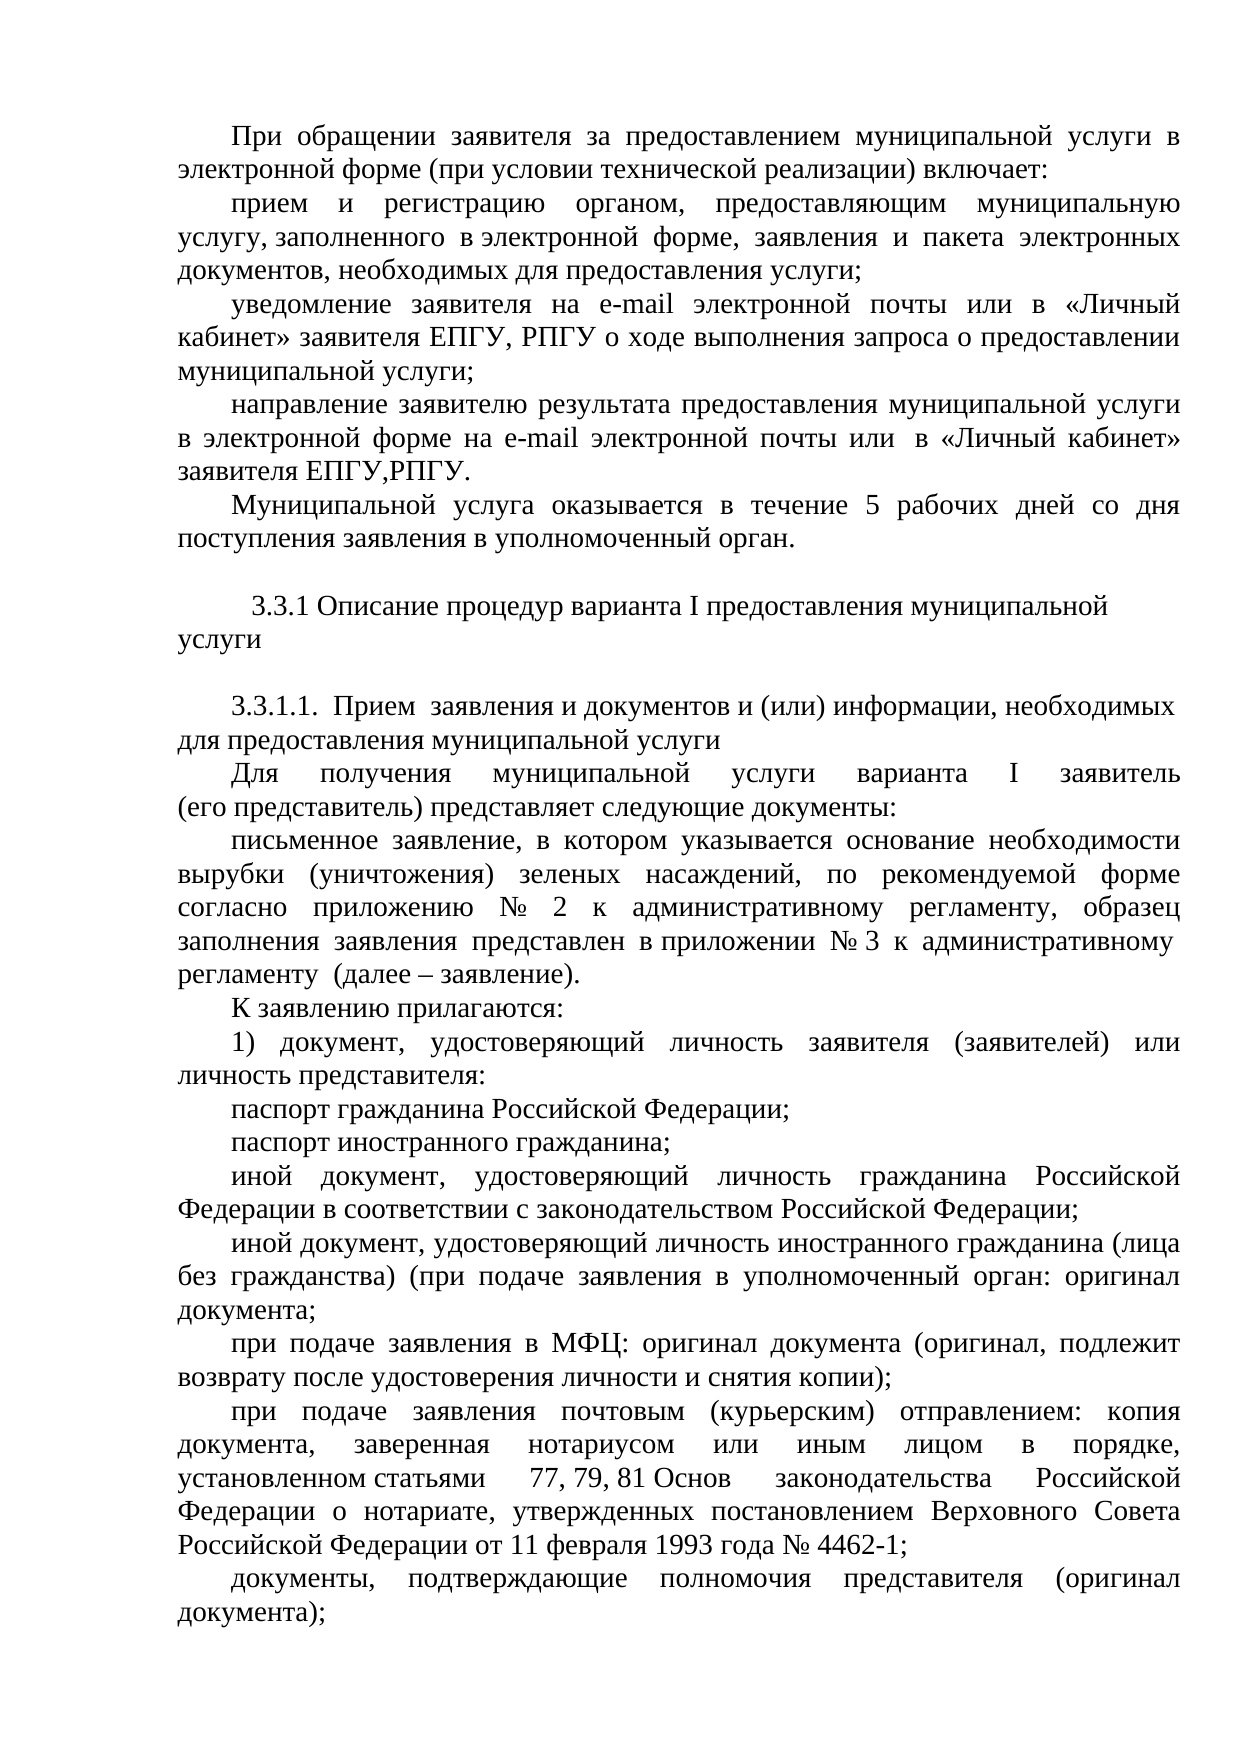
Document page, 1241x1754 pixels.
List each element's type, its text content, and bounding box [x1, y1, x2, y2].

text направление заявителю результата предоставления муниципальной услуги в электронной форме на e-mail электронной почты или в «Личный кабинет» заявителя ЕПГУ,РПГУ. [177, 386, 1181, 487]
text 3.3.1 Описание процедур варианта I предоставления муниципальной услуги [177, 588, 1181, 655]
text 1) документ, удостоверяющий личность заявителя (заявителей) или личность представителя: [177, 1024, 1181, 1091]
text документы, подтверждающие полномочия представителя (оригинал документа); [177, 1560, 1181, 1627]
text К заявлению прилагаются: [177, 990, 1181, 1024]
text паспорт гражданина Российской Федерации; [177, 1091, 1181, 1124]
text иной документ, удостоверяющий личность иностранного гражданина (лица без гражданства) (при подаче заявления в уполномоченный орган: оригинал документа; [177, 1225, 1181, 1326]
text иной документ, удостоверяющий личность гражданина Российской Федерации в соответствии с законодательством Российской Федерации; [177, 1158, 1181, 1225]
text уведомление заявителя на e-mail электронной почты или в «Личный кабинет» заявителя ЕПГУ, РПГУ о ходе выполнения запроса о предоставлении муниципальной услуги; [177, 286, 1181, 386]
text При обращении заявителя за предоставлением муниципальной услуги в электронной форме (при условии технической реализации) включает: [177, 118, 1181, 185]
text письменное заявление, в котором указывается основание необходимости вырубки (уничтожения) зеленых насаждений, по рекомендуемой форме согласно приложению № 2 к административному регламенту, образец заполнения заявления представлен в приложении № 3 к административному регламенту (далее – заявление). [177, 822, 1181, 990]
text прием и регистрацию органом, предоставляющим муниципальную услугу, заполненного в электронной форме, заявления и пакета электронных документов, необходимых для предоставления услуги; [177, 185, 1181, 286]
text паспорт иностранного гражданина; [177, 1124, 1181, 1158]
text при подаче заявления в МФЦ: оригинал документа (оригинал, подлежит возврату после удостоверения личности и снятия копии); [177, 1326, 1181, 1393]
text Для получения муниципальной услуги варианта I заявитель (его представитель) представляет следующие документы: [177, 755, 1181, 822]
text 3.3.1.1. Прием заявления и документов и (или) информации, необходимых для предоставления муниципальной услуги [177, 688, 1181, 755]
text при подаче заявления почтовым (курьерским) отправлением: копия документа, заверенная нотариусом или иным лицом в порядке, установленном статьями 77, 79, 81 Основ законодательства Российской Федерации о нотариате, утвержденных постановлением Верховного Совета Российской Федерации от 11 февраля 1993 года № 4462-1; [177, 1393, 1181, 1560]
text Муниципальной услуга оказывается в течение 5 рабочих дней со дня поступления заявления в уполномоченный орган. [177, 487, 1181, 554]
